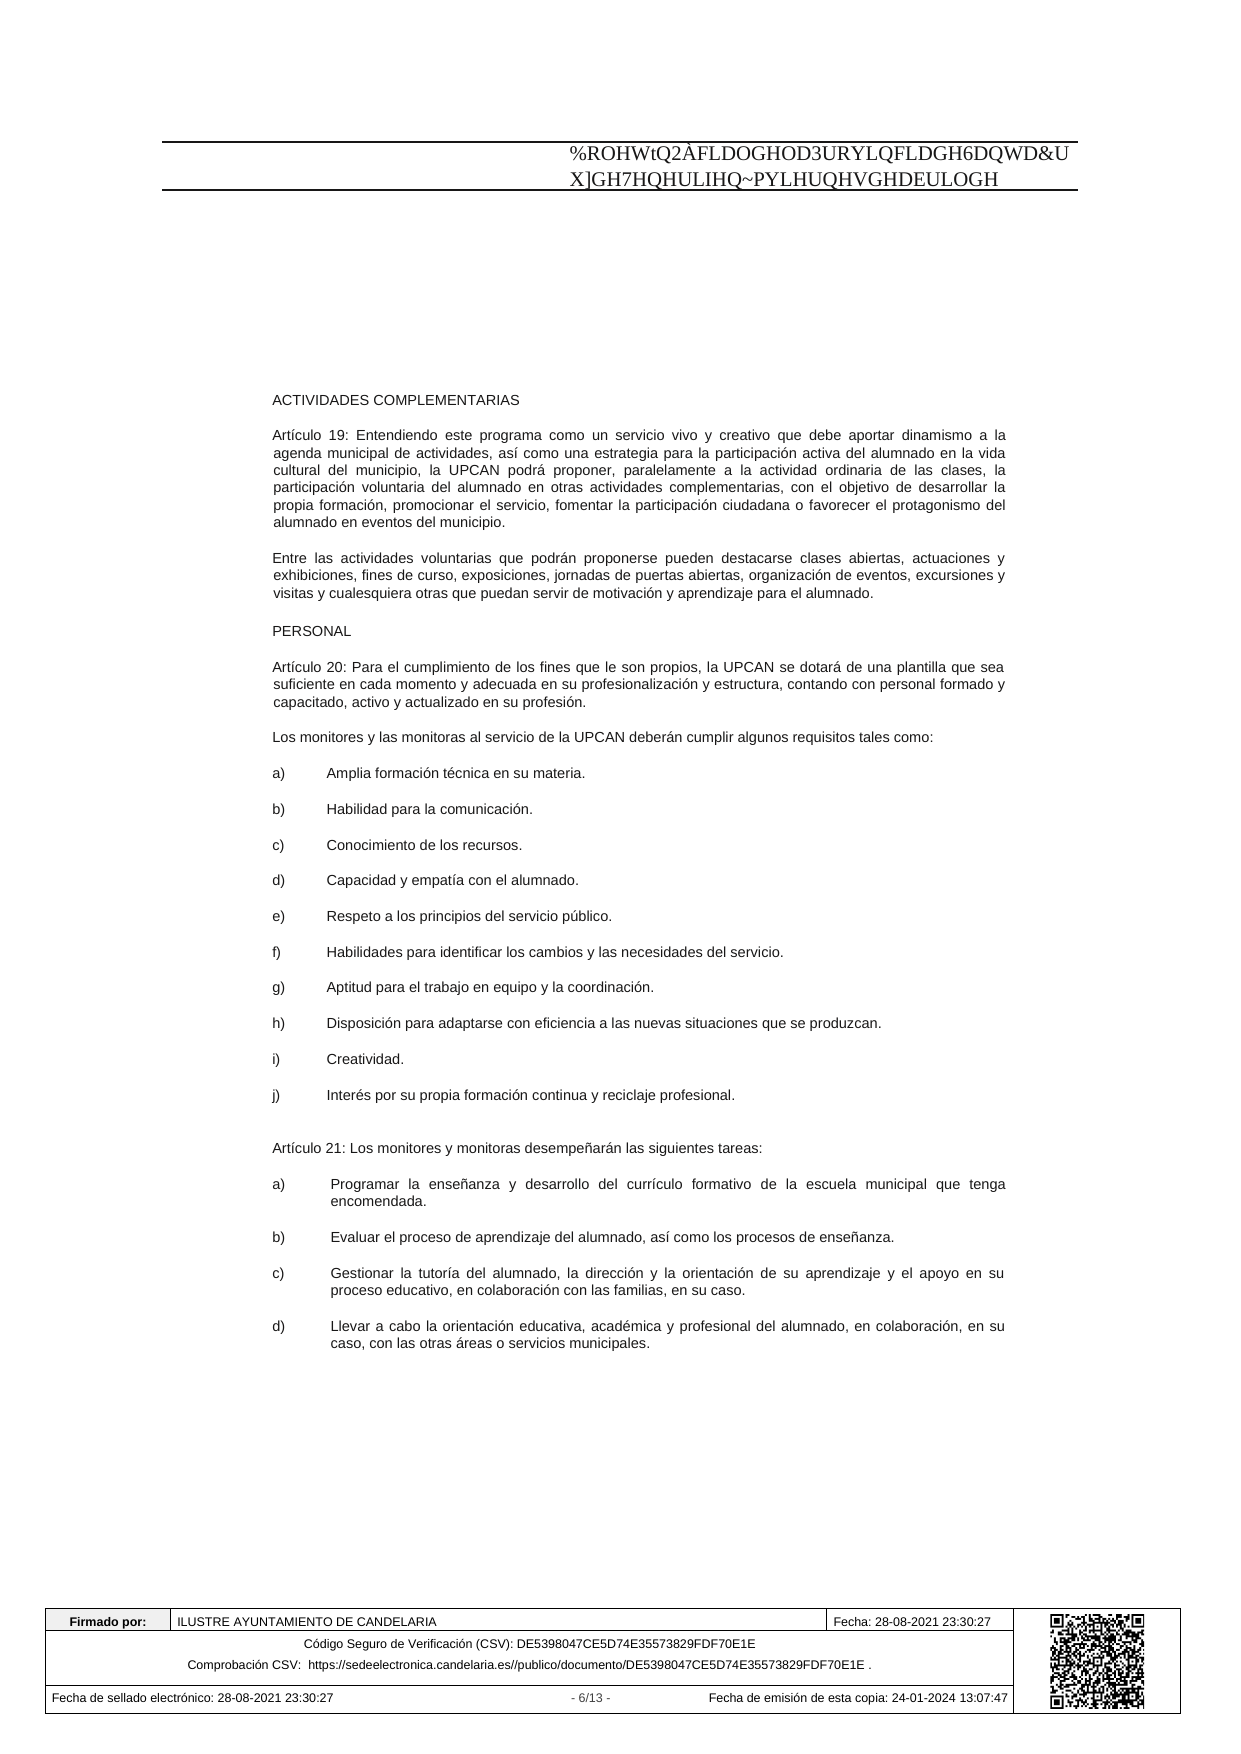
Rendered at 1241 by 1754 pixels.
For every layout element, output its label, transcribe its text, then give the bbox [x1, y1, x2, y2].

list Capacidad y empatía con el alumnado. [272, 872, 1007, 889]
list Programar la enseñanza y desarrollo del currículo formativo de la escuela municipal que tenga encomendada. [272, 1176, 1007, 1210]
list Creatividad. [272, 1051, 1007, 1067]
list Disposición para adaptarse con eficiencia a las nuevas situaciones que se produzcan. [272, 1015, 1007, 1032]
list Habilidades para identificar los cambios y las necesidades del servicio. [272, 943, 1007, 960]
text Los monitores y las monitoras al servicio de la UPCAN deberán cumplir algunos requisitos tales como: [272, 729, 1007, 746]
text Artículo 20: Para el cumplimiento de los fines que le son propios, la UPCAN se dotará de una plantilla que sea suficiente en cada momento y adecuada en su profesionalización y estructura, contando con personal formado y capacitado, activo y actualizado en su profesión. [272, 658, 1007, 710]
text ACTIVIDADES COMPLEMENTARIAS [272, 391, 1007, 408]
list Interés por su propia formación continua y reciclaje profesional. [272, 1086, 1007, 1103]
text Entre las actividades voluntarias que podrán proponerse pueden destacarse clases abiertas, actuaciones y exhibiciones, fines de curso, exposiciones, jornadas de puertas abiertas, organización de eventos, excursiones y visitas y cualesquiera otras que puedan servir de motivación y aprendizaje para el alumnado. [272, 550, 1007, 601]
list Evaluar el proceso de aprendizaje del alumnado, así como los procesos de enseñanza. [272, 1229, 1007, 1246]
text Artículo 21: Los monitores y monitoras desempeñarán las siguientes tareas: [272, 1140, 1007, 1157]
list Habilidad para la comunicación. [272, 800, 1007, 817]
text Artículo 19: Entendiendo este programa como un servicio vivo y creativo que debe aportar dinamismo a la agenda municipal de actividades, así como una estrategia para la participación activa del alumnado en la vida cultural del municipio, la UPCAN podrá proponer, paralelamente a la actividad ordinaria de las clases, la participación voluntaria del alumnado en otras actividades complementarias, con el objetivo de desarrollar la propia formación, promocionar el servicio, fomentar la participación ciudadana o favorecer el protagonismo del alumnado en eventos del municipio. [272, 427, 1007, 531]
list Llevar a cabo la orientación educativa, académica y profesional del alumnado, en colaboración, en su caso, con las otras áreas o servicios municipales. [272, 1318, 1007, 1352]
list Conocimiento de los recursos. [272, 836, 1007, 853]
list Gestionar la tutoría del alumnado, la dirección y la orientación de su aprendizaje y el apoyo en su proceso educativo, en colaboración con las familias, en su caso. [272, 1264, 1007, 1299]
list Amplia formación técnica en su materia. [272, 765, 1007, 781]
picture [1050, 1614, 1145, 1709]
list Respeto a los principios del servicio público. [272, 908, 1007, 924]
list Aptitud para el trabajo en equipo y la coordinación. [272, 979, 1007, 996]
text PERSONAL [272, 623, 1007, 639]
